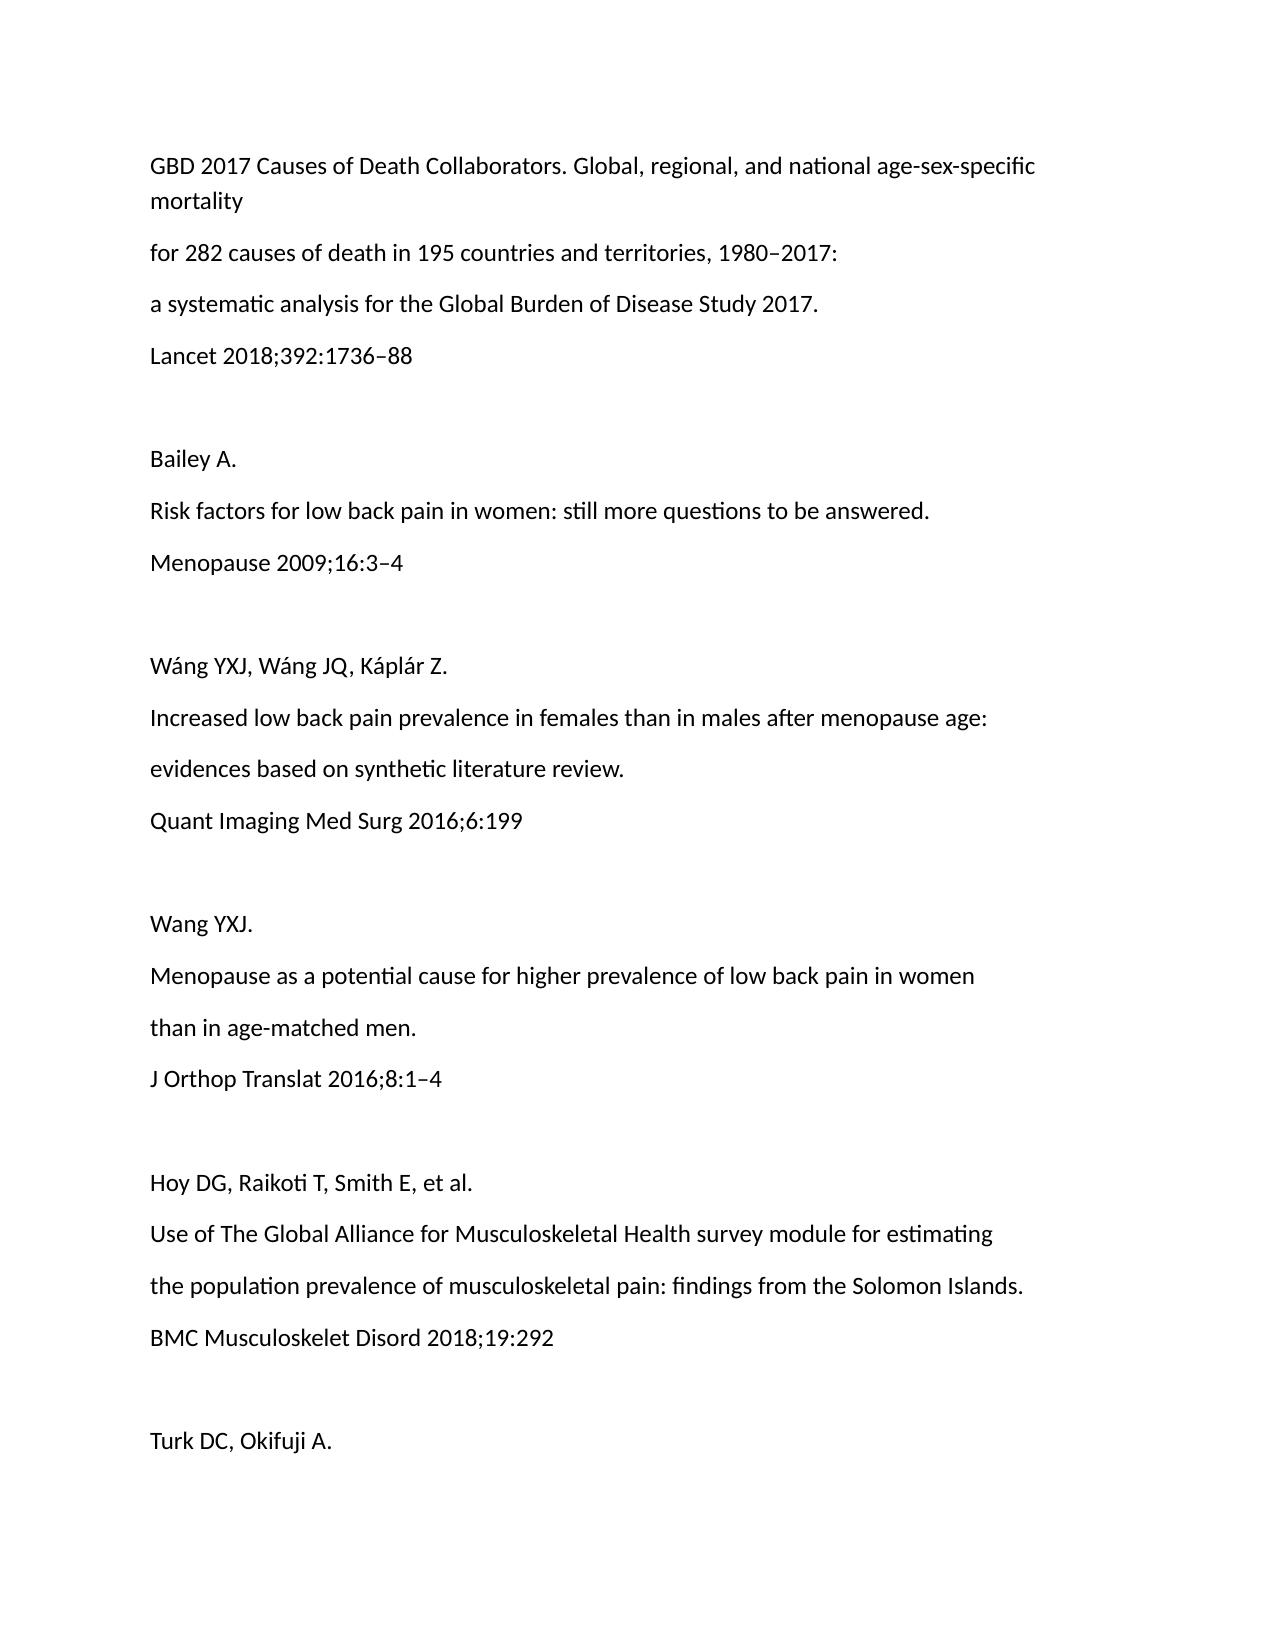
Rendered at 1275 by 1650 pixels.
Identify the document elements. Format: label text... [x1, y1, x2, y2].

text the population prevalence of musculoskeletal pain: findings from the Solomon Islands. [150, 1270, 1125, 1301]
text Quant Imaging Med Surg 2016;6:199 [150, 805, 1125, 836]
text Increased low back pain prevalence in females than in males after menopause age: [150, 702, 1125, 732]
text for 282 causes of death in 195 countries and territories, 1980–2017: [150, 237, 1125, 267]
text Menopause 2009;16:3–4 [150, 547, 1125, 577]
text GBD 2017 Causes of Death Collaborators. Global, regional, and national age-sex-specific mortality [150, 150, 1125, 216]
text a systematic analysis for the Global Burden of Disease Study 2017. [150, 288, 1125, 319]
text BMC Musculoskelet Disord 2018;19:292 [150, 1322, 1125, 1352]
text Hoy DG, Raikoti T, Smith E, et al. [150, 1167, 1125, 1197]
text Risk factors for low back pain in women: still more questions to be answered. [150, 495, 1125, 526]
text Lancet 2018;392:1736–88 [150, 340, 1125, 371]
text than in age-matched men. [150, 1012, 1125, 1042]
text J Orthop Translat 2016;8:1–4 [150, 1063, 1125, 1094]
text Turk DC, Okifuji A. [150, 1425, 1125, 1456]
text Use of The Global Alliance for Musculoskeletal Health survey module for estimating [150, 1218, 1125, 1249]
text Menopause as a potential cause for higher prevalence of low back pain in women [150, 960, 1125, 991]
text Wang YXJ. [150, 908, 1125, 939]
text Bailey A. [150, 443, 1125, 474]
text evidences based on synthetic literature review. [150, 753, 1125, 784]
text Wáng YXJ, Wáng JQ, Káplár Z. [150, 650, 1125, 681]
